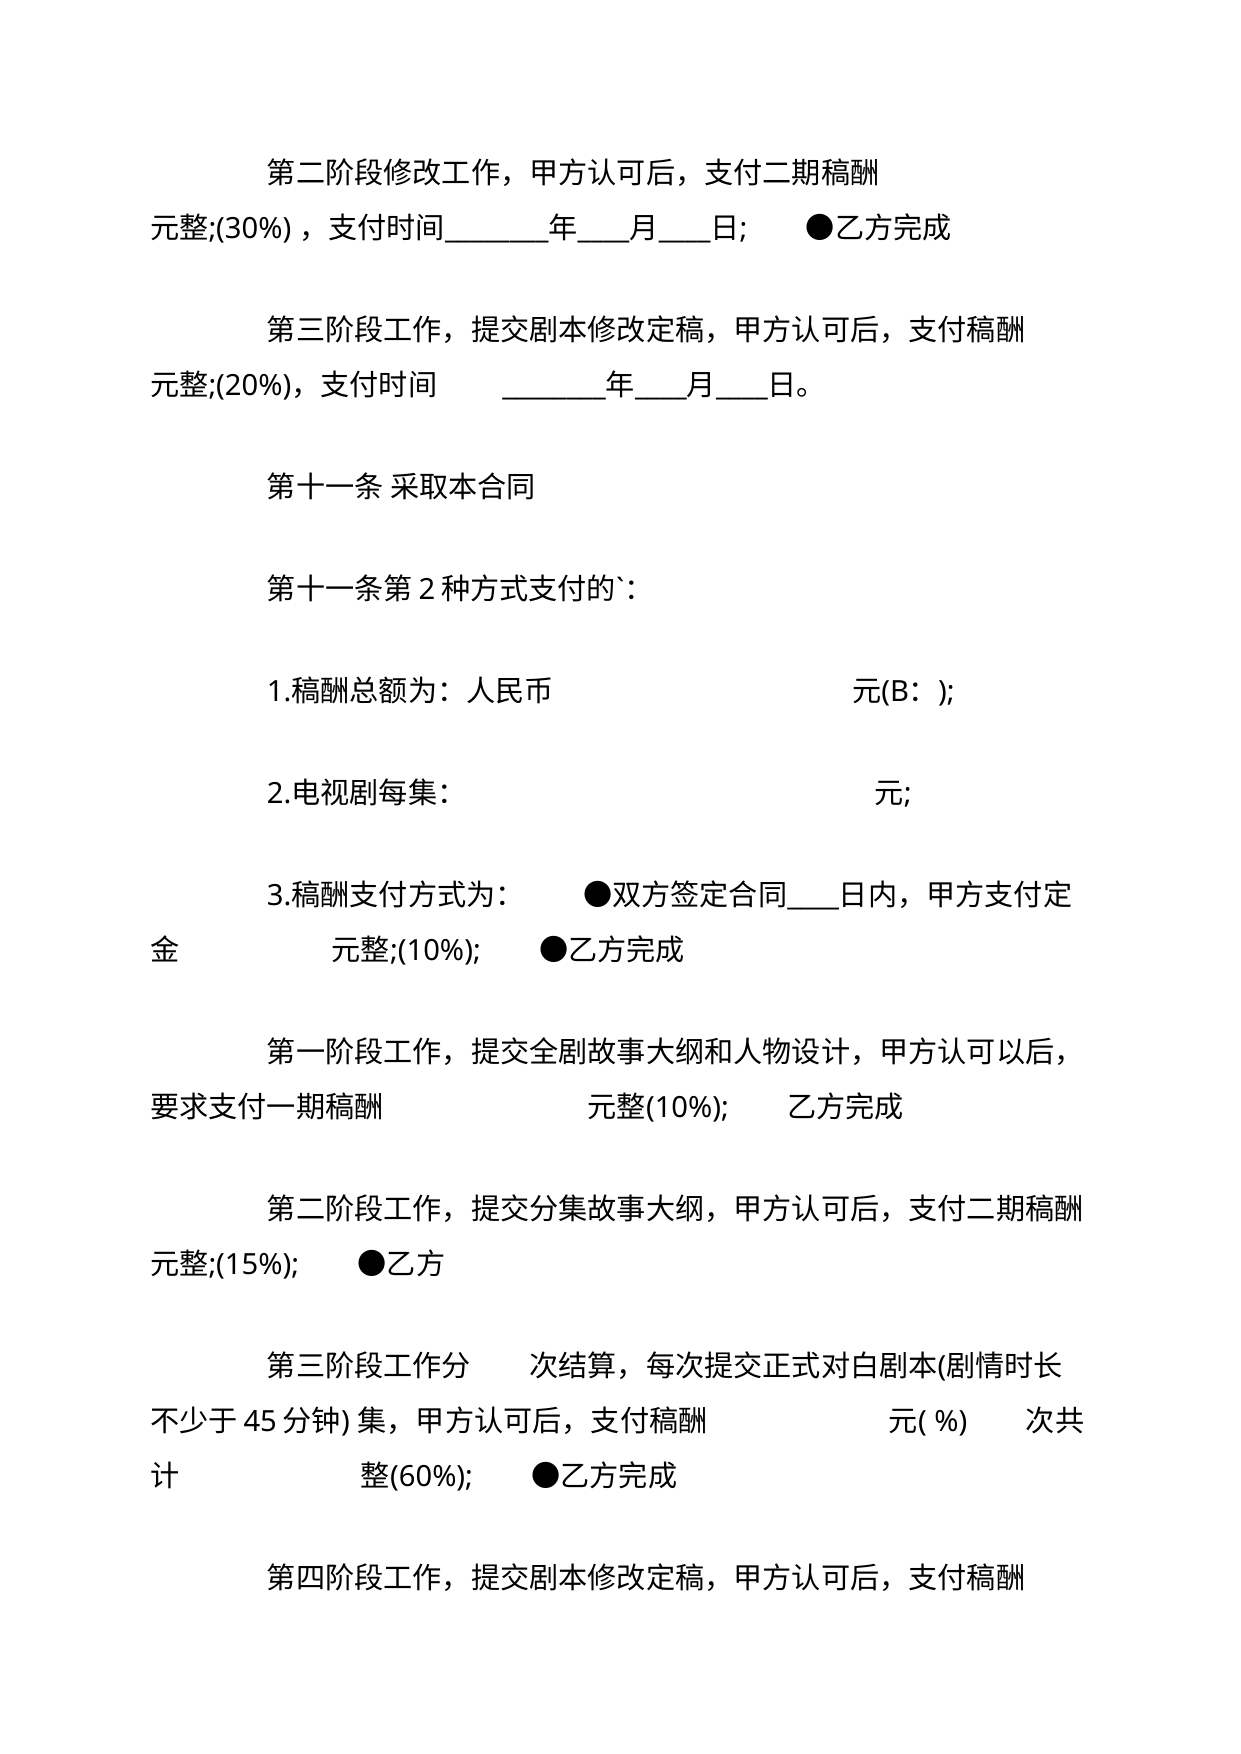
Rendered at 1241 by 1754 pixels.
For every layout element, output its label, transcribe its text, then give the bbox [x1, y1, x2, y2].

text 2.电视剧每集： 元; [150, 769, 1090, 812]
text 第三阶段工作，提交剧本修改定稿，甲方认可后，支付稿酬 元整;(20%)，支付时间 ________年____月____日。 [150, 307, 1090, 404]
text 1.稿酬总额为：人民币 元(B：); [150, 667, 1090, 710]
text 第十一条 采取本合同 [150, 464, 1090, 506]
text 第二阶段修改工作，甲方认可后，支付二期稿酬 元整;(30%) ，支付时间________年____月____日; ●乙方完成 [150, 150, 1090, 247]
text 第十一条第2种方式支付的`： [150, 566, 1090, 608]
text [150, 1554, 1090, 1596]
text 3.稿酬支付方式为： ●双方签定合同____日内，甲方支付定金 元整;(10%); ●乙方完成 [150, 871, 1090, 969]
text 第一阶段工作，提交全剧故事大纲和人物设计，甲方认可以后，要求支付一期稿酬 元整(10%); 乙方完成 [150, 1028, 1090, 1126]
text 第三阶段工作分 次结算，每次提交正式对白剧本(剧情时长不少于45分钟) 集，甲方认可后，支付稿酬 元( %) 次共计 整(60%); ●乙方完成 [150, 1342, 1090, 1494]
text 第二阶段工作，提交分集故事大纲，甲方认可后，支付二期稿酬 元整;(15%); ●乙方 [150, 1185, 1090, 1283]
